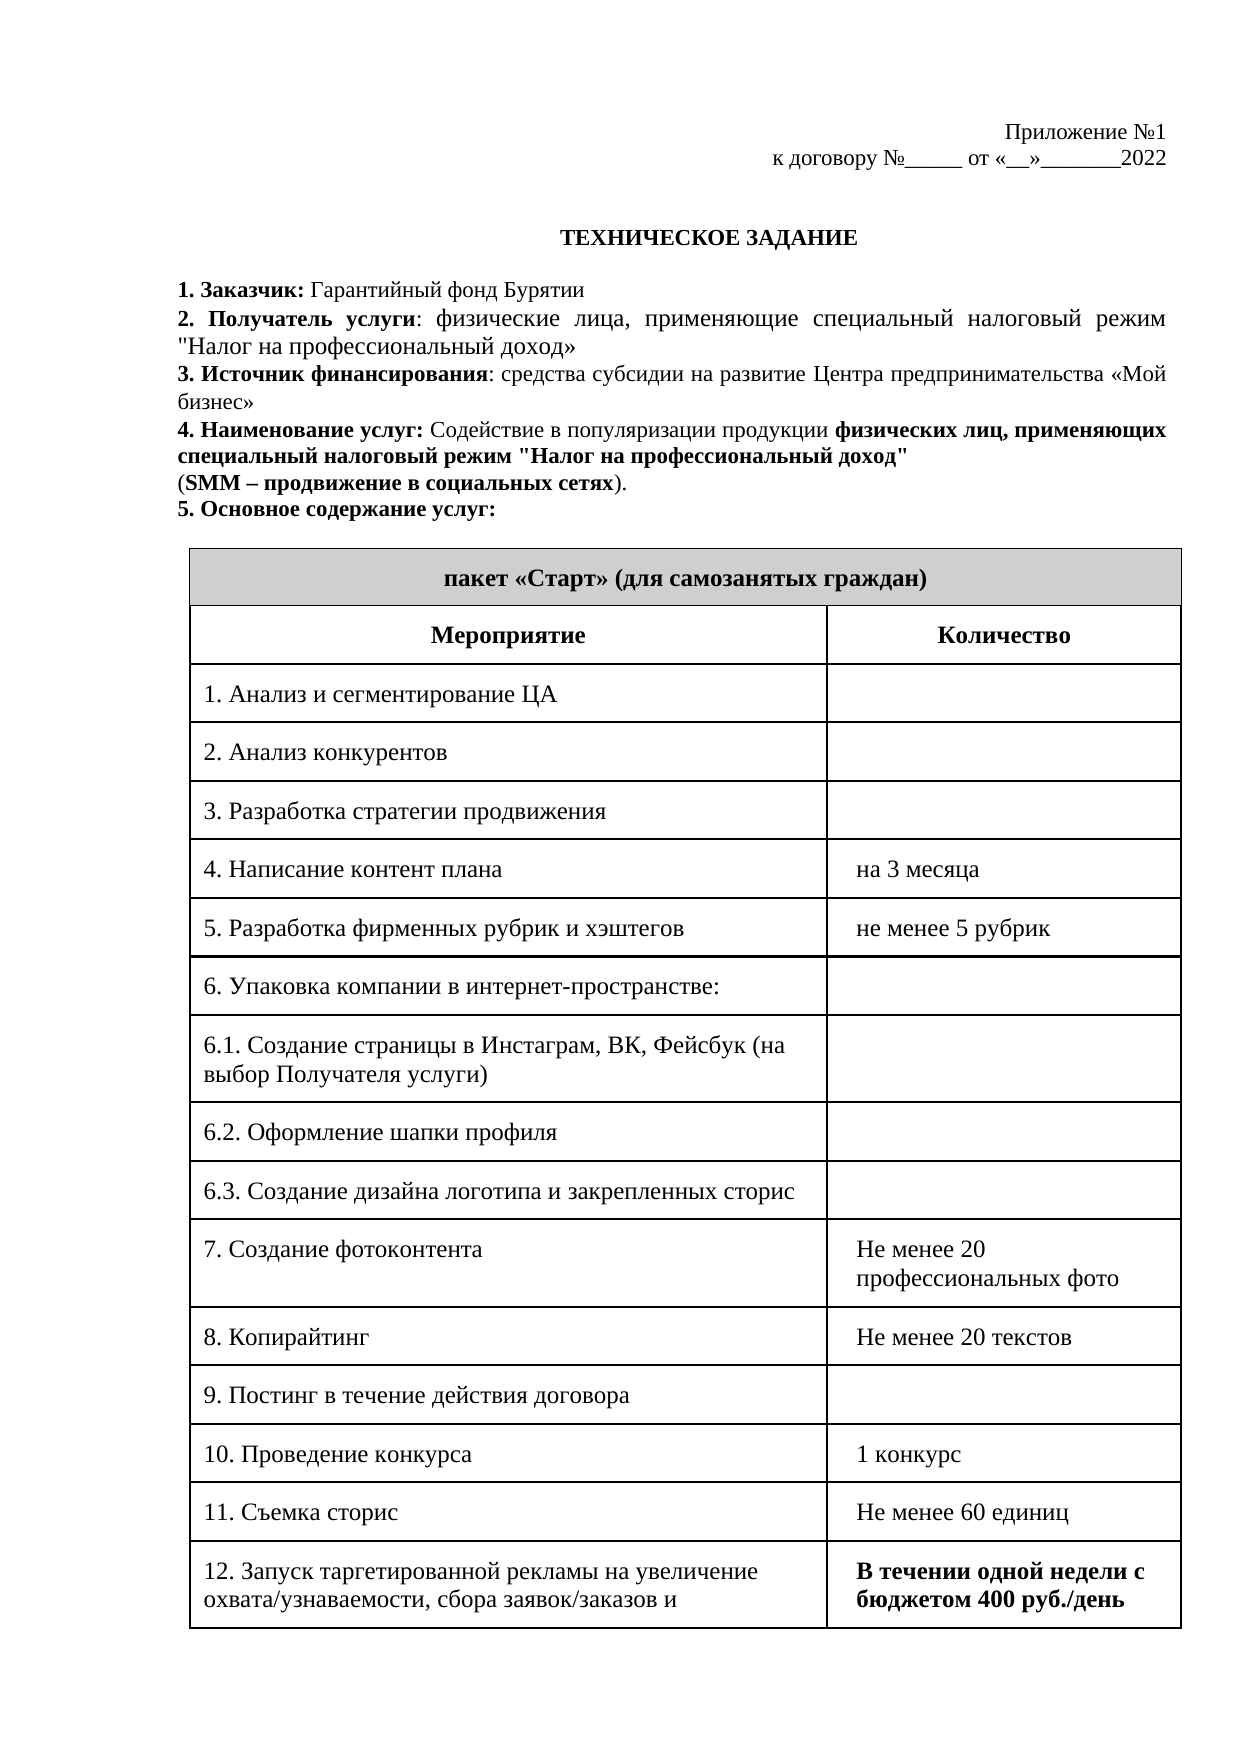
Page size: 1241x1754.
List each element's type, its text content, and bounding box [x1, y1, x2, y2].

table_cell 7. Создание фотоконтента [191, 1220, 826, 1306]
text 4. Наименование услуг: Содействие в популяризации продукции физических лиц, применяющих специальный налоговый режим "Налог на профессиональный доход" [177, 416, 1167, 469]
table_cell [828, 958, 1180, 1014]
table_cell [828, 665, 1180, 721]
table_cell 9. Постинг в течение действия договора [191, 1366, 826, 1423]
table_cell [828, 723, 1180, 780]
table_cell 6.1. Создание страницы в Инстаграм, ВК, Фейсбук (на выбор Получателя услуги) [191, 1016, 826, 1101]
table_cell 1. Анализ и сегментирование ЦА [191, 665, 826, 721]
table_cell Не менее 20 текстов [828, 1308, 1180, 1364]
table_cell [828, 1103, 1180, 1160]
table_cell [828, 1366, 1180, 1423]
text к договору №_____ от «__»_______2022 [177, 144, 1167, 171]
table_cell 1 конкурс [828, 1425, 1180, 1481]
text 2. Получатель услуги: физические лица, применяющие специальный налоговый режим "Налог на профессиональный доход» [177, 303, 1167, 360]
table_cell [828, 1542, 1180, 1627]
table_cell 6.2. Оформление шапки профиля [191, 1103, 826, 1160]
table_header пакет «Старт» (для самозанятых граждан) [190, 549, 1181, 605]
text 5. Основное содержание услуг: [177, 495, 1167, 521]
table_cell Не менее 20 профессиональных фото [828, 1220, 1180, 1306]
table_cell 8. Копирайтинг [191, 1308, 826, 1364]
table_cell [828, 1016, 1180, 1101]
table_cell Мероприятие [191, 606, 826, 663]
text 1. Заказчик: Гарантийный фонд Бурятии [177, 276, 1167, 303]
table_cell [191, 1542, 826, 1627]
table_cell не менее 5 рубрик [828, 899, 1180, 955]
table_cell [828, 1162, 1180, 1218]
table_cell 2. Анализ конкурентов [191, 723, 826, 780]
table_cell 3. Разработка стратегии продвижения [191, 782, 826, 838]
table_cell 6.3. Создание дизайна логотипа и закрепленных сторис [191, 1162, 826, 1218]
table_cell Количество [828, 606, 1180, 663]
table_cell 10. Проведение конкурса [191, 1425, 826, 1481]
table_cell 11. Съемка сторис [191, 1483, 826, 1540]
text (SMM – продвижение в социальных сетях). [177, 469, 1167, 495]
table_cell 5. Разработка фирменных рубрик и хэштегов [191, 899, 826, 955]
text 3. Источник финансирования: средства субсидии на развитие Центра предпринимательства «Мой бизнес» [177, 360, 1167, 414]
table_cell Не менее 60 единиц [828, 1483, 1180, 1540]
table_cell 4. Написание контент плана [191, 840, 826, 897]
table_cell на 3 месяца [828, 840, 1180, 897]
table_cell 6. Упаковка компании в интернет-пространстве: [191, 958, 826, 1014]
table_cell [828, 782, 1180, 838]
text Приложение №1 [177, 118, 1167, 144]
text ТЕХНИЧЕСКОЕ ЗАДАНИЕ [177, 223, 1167, 250]
